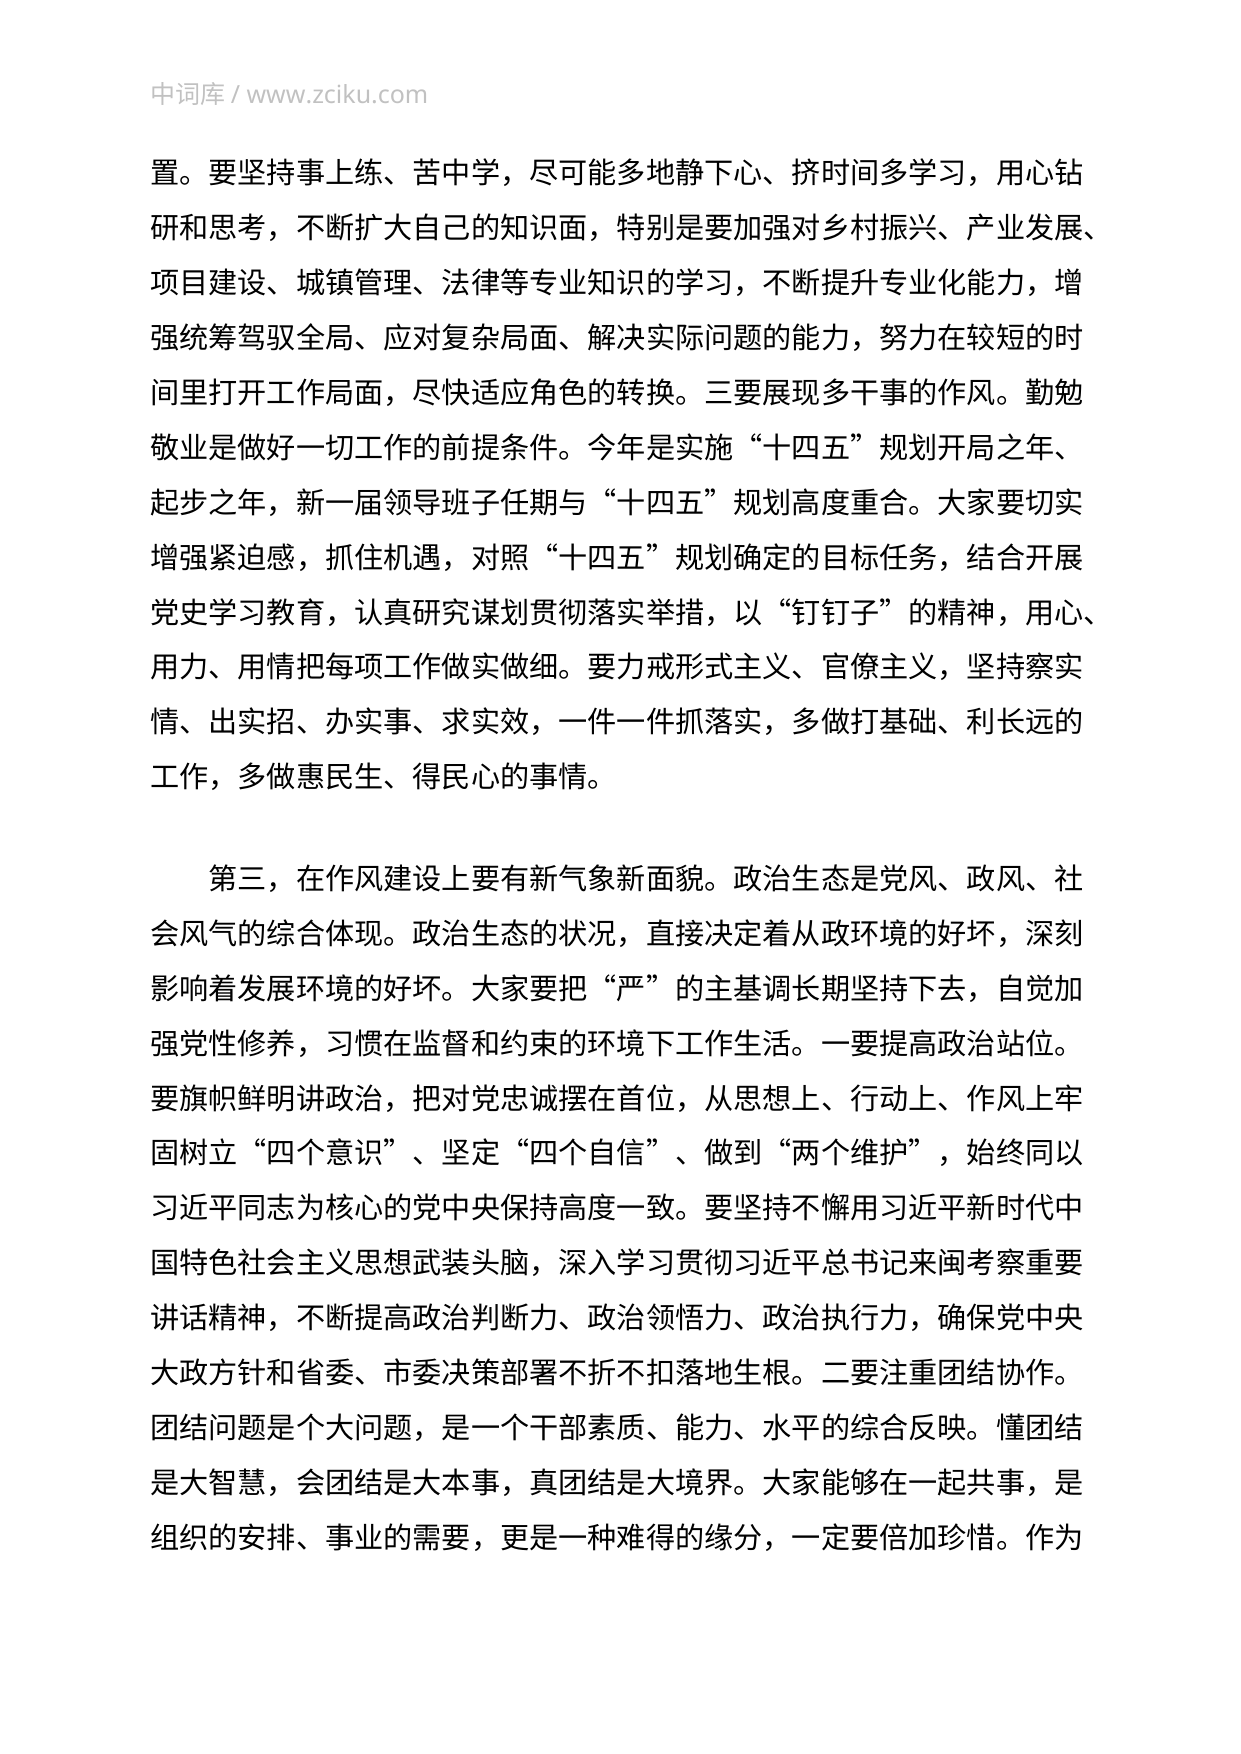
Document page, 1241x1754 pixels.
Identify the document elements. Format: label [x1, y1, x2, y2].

text [150, 150, 1090, 796]
text [150, 856, 1090, 1557]
